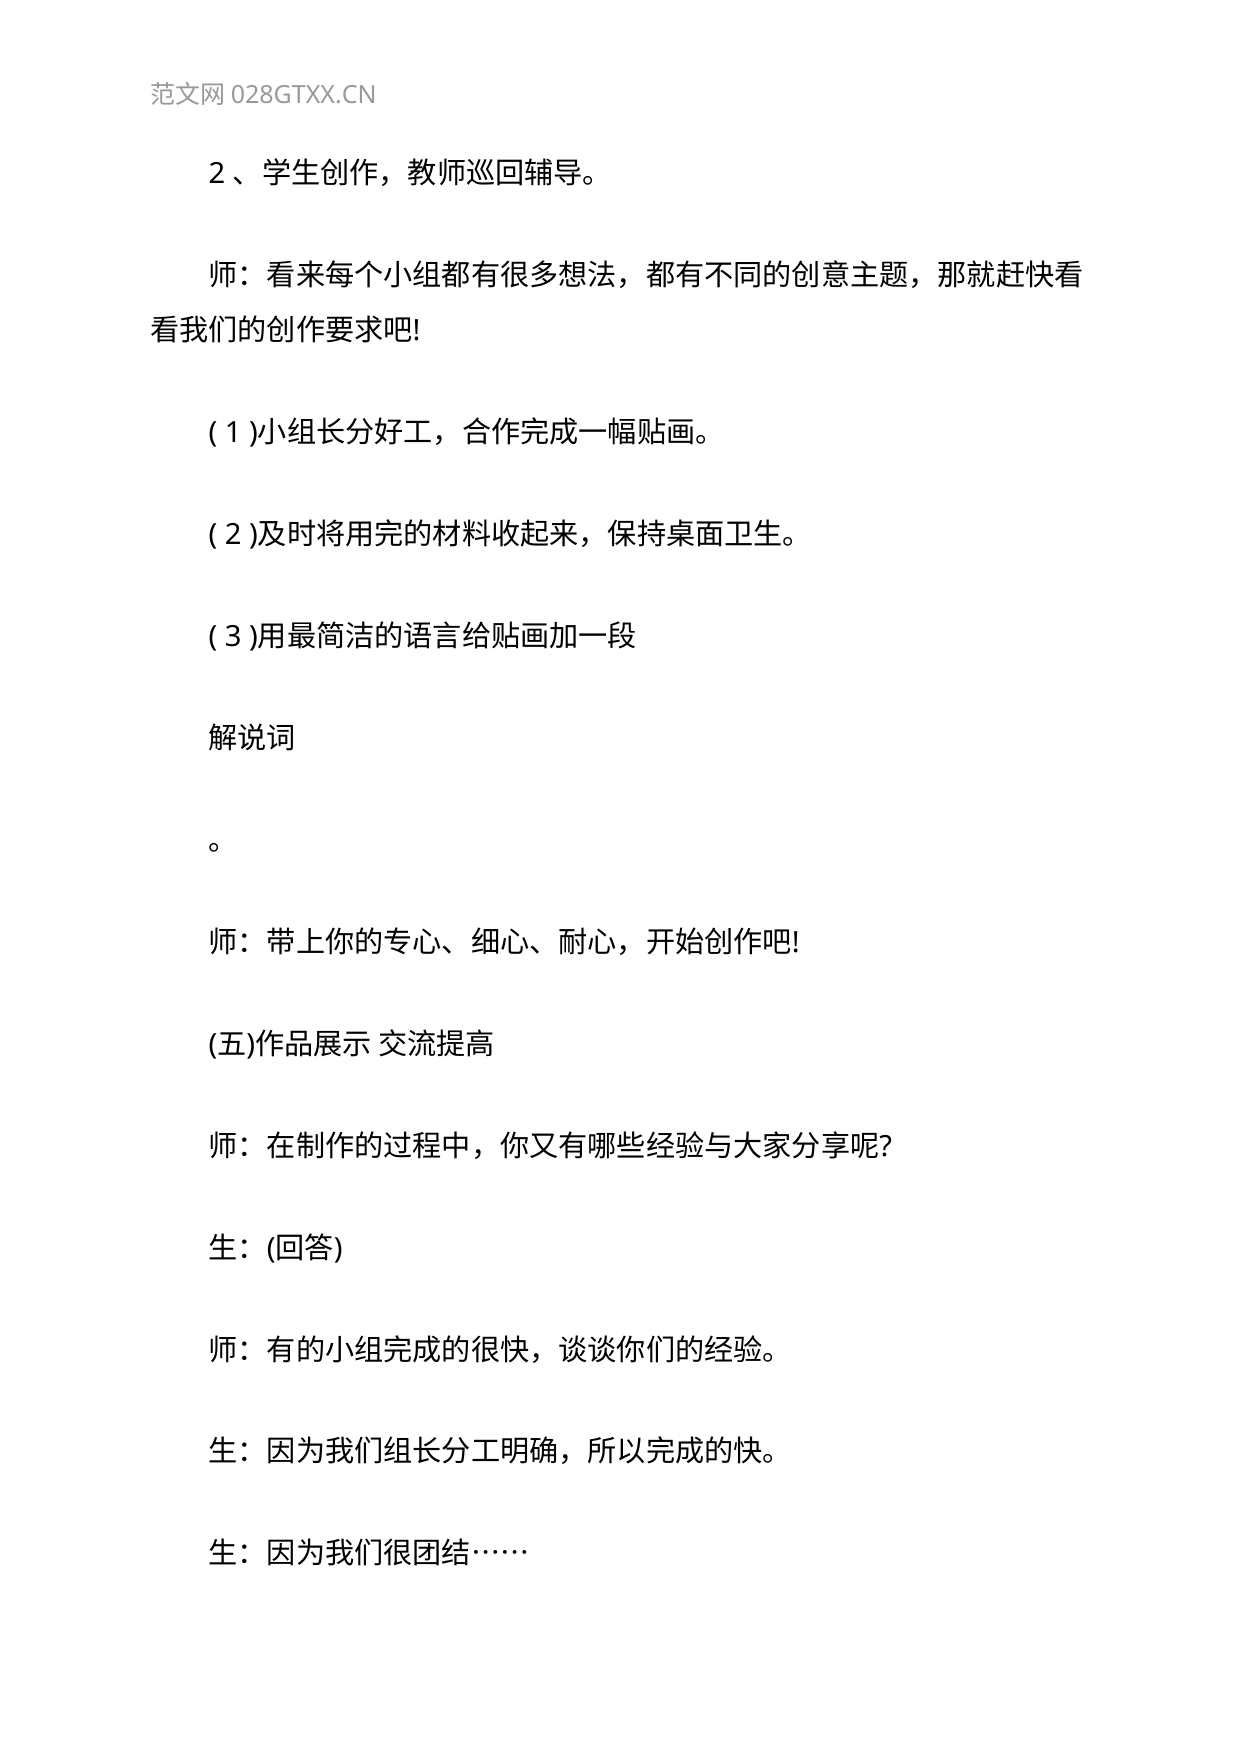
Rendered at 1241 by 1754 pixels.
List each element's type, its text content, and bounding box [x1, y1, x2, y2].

text 解说词 [150, 715, 1090, 757]
text 生：(回答) [150, 1224, 1090, 1267]
text ( 1 )小组长分好工，合作完成一幅贴画。 [150, 409, 1090, 451]
text 师：看来每个小组都有很多想法，都有不同的创意主题，那就赶快看看我们的创作要求吧! [150, 252, 1090, 349]
text 生：因为我们很团结…… [150, 1530, 1090, 1572]
text (五)作品展示 交流提高 [150, 1020, 1090, 1063]
text 师：有的小组完成的很快，谈谈你们的经验。 [150, 1326, 1090, 1368]
text 2 、学生创作，教师巡回辅导。 [150, 150, 1090, 192]
text 师：带上你的专心、细心、耐心，开始创作吧! [150, 918, 1090, 961]
text 。 [150, 817, 1090, 859]
text 师：在制作的过程中，你又有哪些经验与大家分享呢? [150, 1122, 1090, 1165]
text 生：因为我们组长分工明确，所以完成的快。 [150, 1428, 1090, 1470]
text ( 2 )及时将用完的材料收起来，保持桌面卫生。 [150, 511, 1090, 553]
text ( 3 )用最简洁的语言给贴画加一段 [150, 613, 1090, 655]
